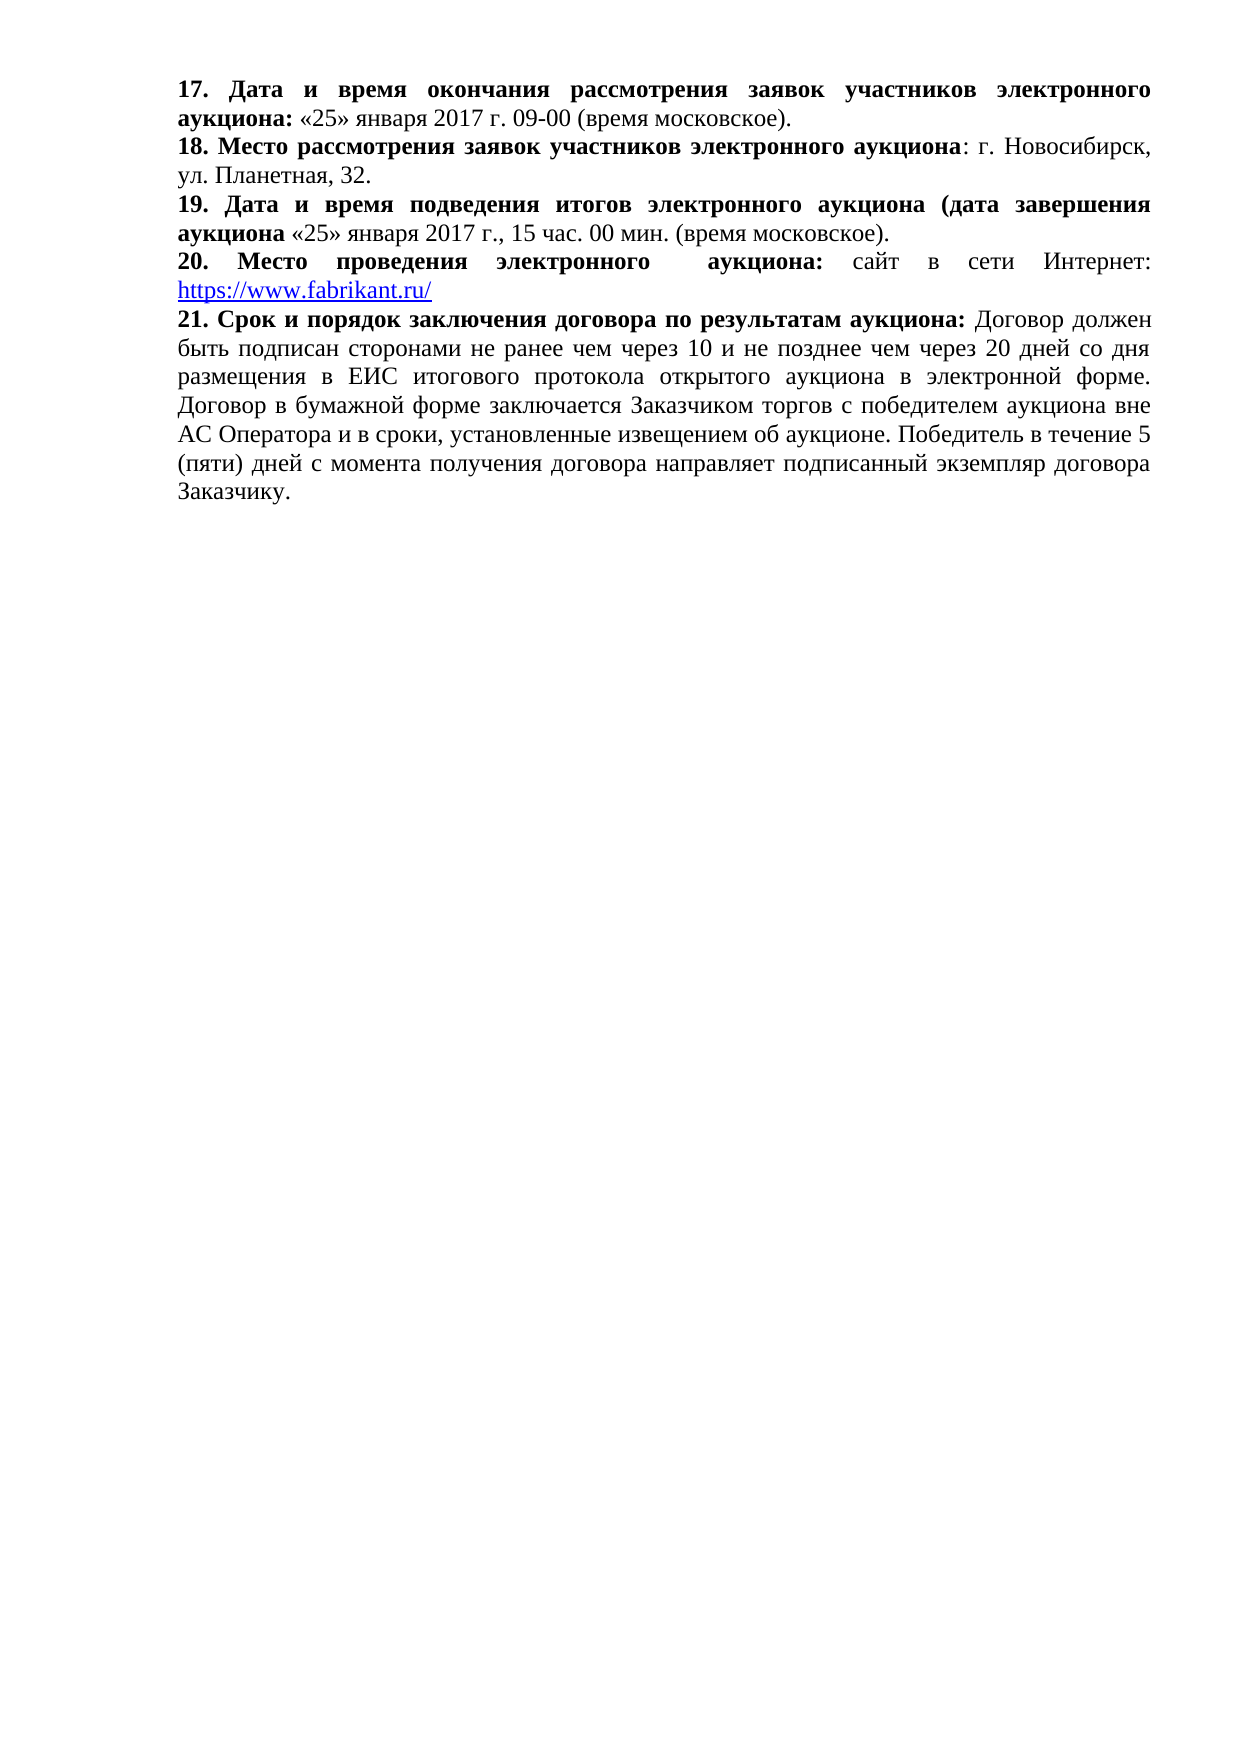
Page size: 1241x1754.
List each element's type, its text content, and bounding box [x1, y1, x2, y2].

text 18. Место рассмотрения заявок участников электронного аукциона: г. Новосибирск, ул. Планетная, 32. [177, 131, 1152, 189]
text 20. Место проведения электронного аукциона: сайт в сети Интернет: https://www.fabrikant.ru/ [177, 246, 1152, 304]
text 21. Срок и порядок заключения договора по результатам аукциона: Договор должен быть подписан сторонами не ранее чем через 10 и не позднее чем через 20 дней со дня размещения в ЕИС итогового протокола открытого аукциона в электронной форме. Договор в бумажной форме заключается Заказчиком торгов с победителем аукциона вне АС Оператора и в сроки, установленные извещением об аукционе. Победитель в течение 5 (пяти) дней с момента получения договора направляет подписанный экземпляр договора Заказчику. [177, 304, 1152, 505]
text 17. Дата и время окончания рассмотрения заявок участников электронного аукциона: «25» января 2017 г. 09-00 (время московское). [177, 74, 1152, 131]
text 19. Дата и время подведения итогов электронного аукциона (дата завершения аукциона «25» января 2017 г., 15 час. 00 мин. (время московское). [177, 189, 1152, 246]
